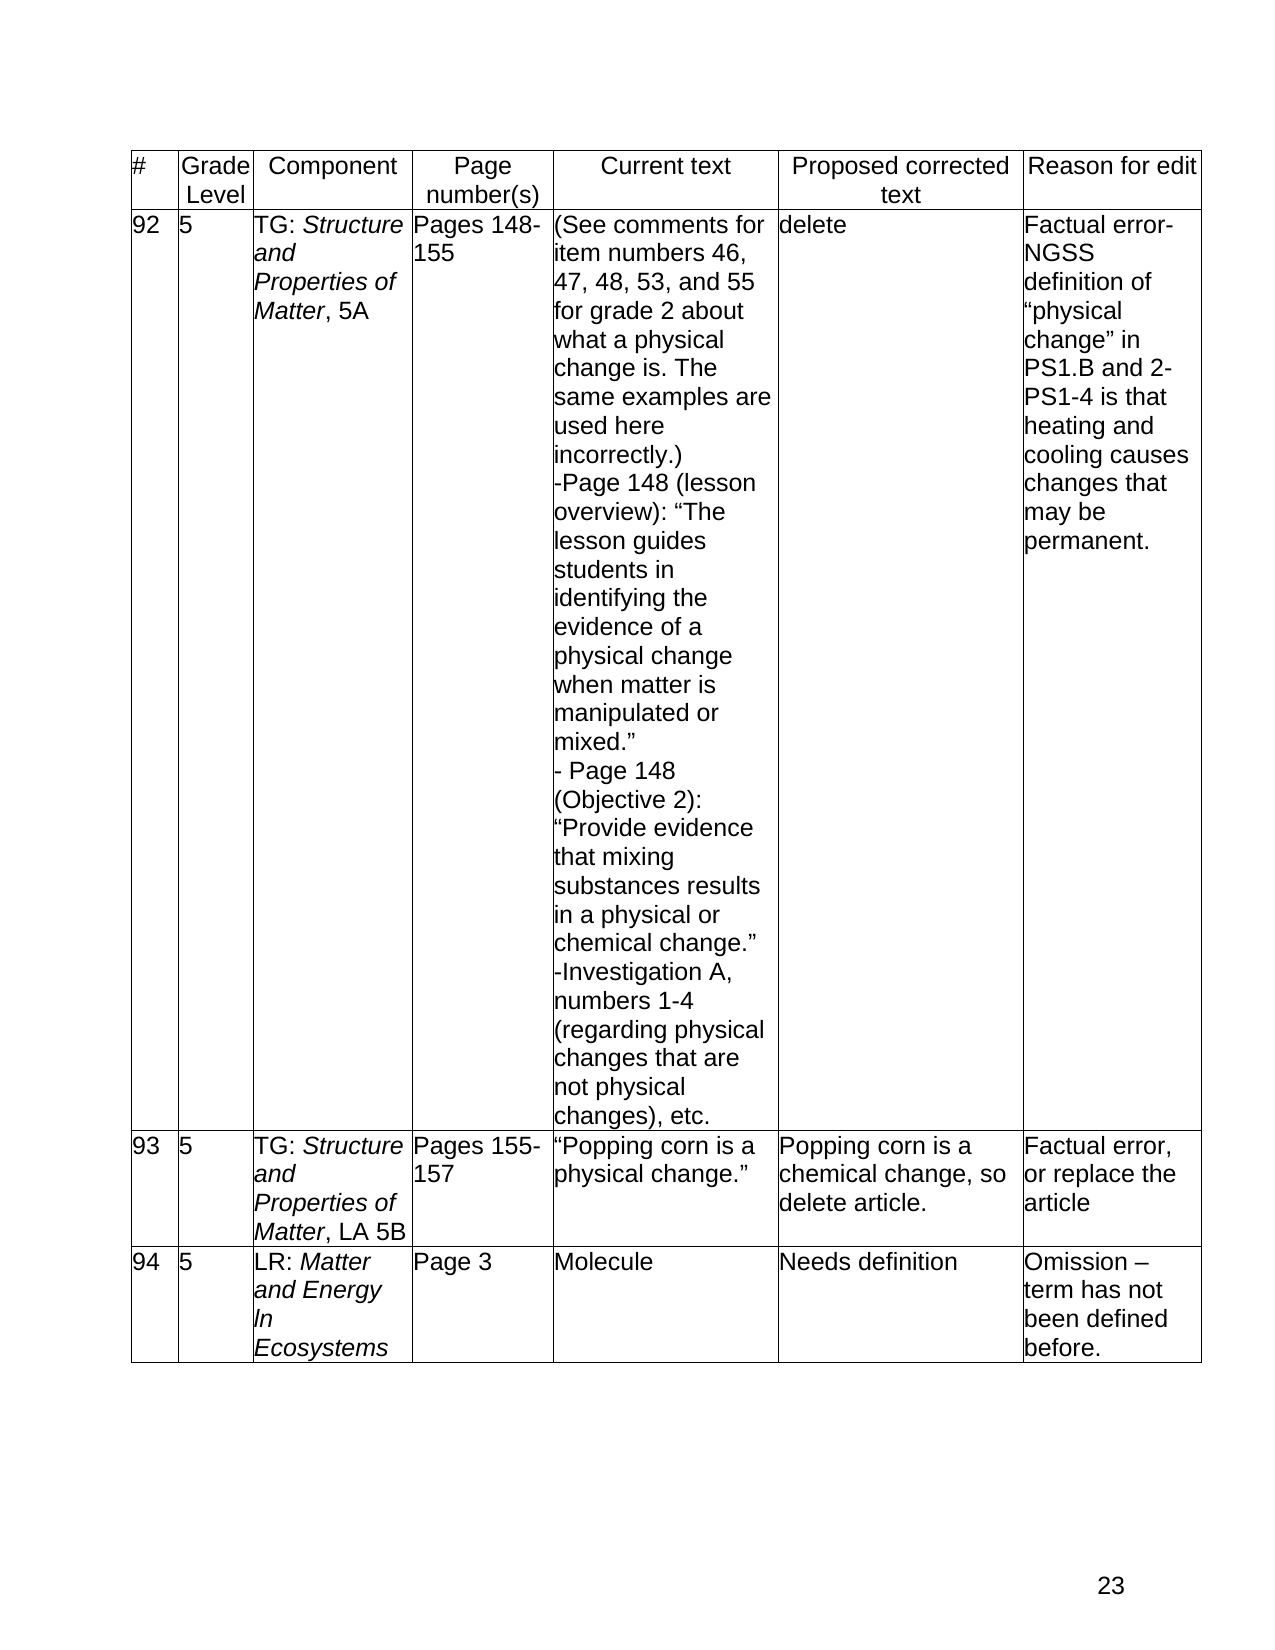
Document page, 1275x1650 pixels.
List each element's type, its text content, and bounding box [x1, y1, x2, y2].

table_cell 5 [179, 1131, 253, 1246]
table_header Page number(s) [413, 151, 553, 208]
table_cell Popping corn is a chemical change, so delete article. [779, 1131, 1023, 1246]
table_cell 93 [132, 1131, 178, 1246]
table_cell Factual error- NGSS definition of “physical change” in PS1.B and 2-PS1-4 is that heating and cooling causes changes that may be permanent. [1024, 210, 1201, 1129]
table_cell Omission – term has not been defined before. [1024, 1247, 1201, 1362]
table_cell Pages 155-157 [413, 1131, 553, 1246]
table_header # [132, 151, 178, 208]
table_header Component [254, 151, 412, 208]
table_header Reason for edit [1024, 151, 1201, 208]
table_cell (See comments for item numbers 46, 47, 48, 53, and 55 for grade 2 about what a physical change is. The same examples are used here incorrectly.) -Page 148 (lesson overview): “The lesson guides students in identifying the evidence of a physical change when matter is manipulated or mixed.” - Page 148 (Objective 2): “Provide evidence that mixing substances results in a physical or chemical change.” -Investigation A, numbers 1-4 (regarding physical changes that are not physical changes), etc. [554, 210, 778, 1129]
table_cell 5 [179, 210, 253, 1129]
table_cell Pages 148-155 [413, 210, 553, 1129]
table_cell Needs definition [779, 1247, 1023, 1362]
table_cell delete [779, 210, 1023, 1129]
table_cell LR: Matter and Energy ln Ecosystems [254, 1247, 412, 1362]
table_cell “Popping corn is a physical change.” [554, 1131, 778, 1246]
table_cell Page 3 [413, 1247, 553, 1362]
table_cell 94 [132, 1247, 178, 1362]
table_header Grade Level [179, 151, 253, 208]
table_header Proposed corrected text [779, 151, 1023, 208]
table_cell TG: Structure and Properties of Matter, 5A [254, 210, 412, 1129]
table_cell 92 [132, 210, 178, 1129]
table_cell 5 [179, 1247, 253, 1362]
table_cell Factual error, or replace the article [1024, 1131, 1201, 1246]
table_cell TG: Structure and Properties of Matter, LA 5B [254, 1131, 412, 1246]
table_header Current text [554, 151, 778, 208]
table_cell Molecule [554, 1247, 778, 1362]
